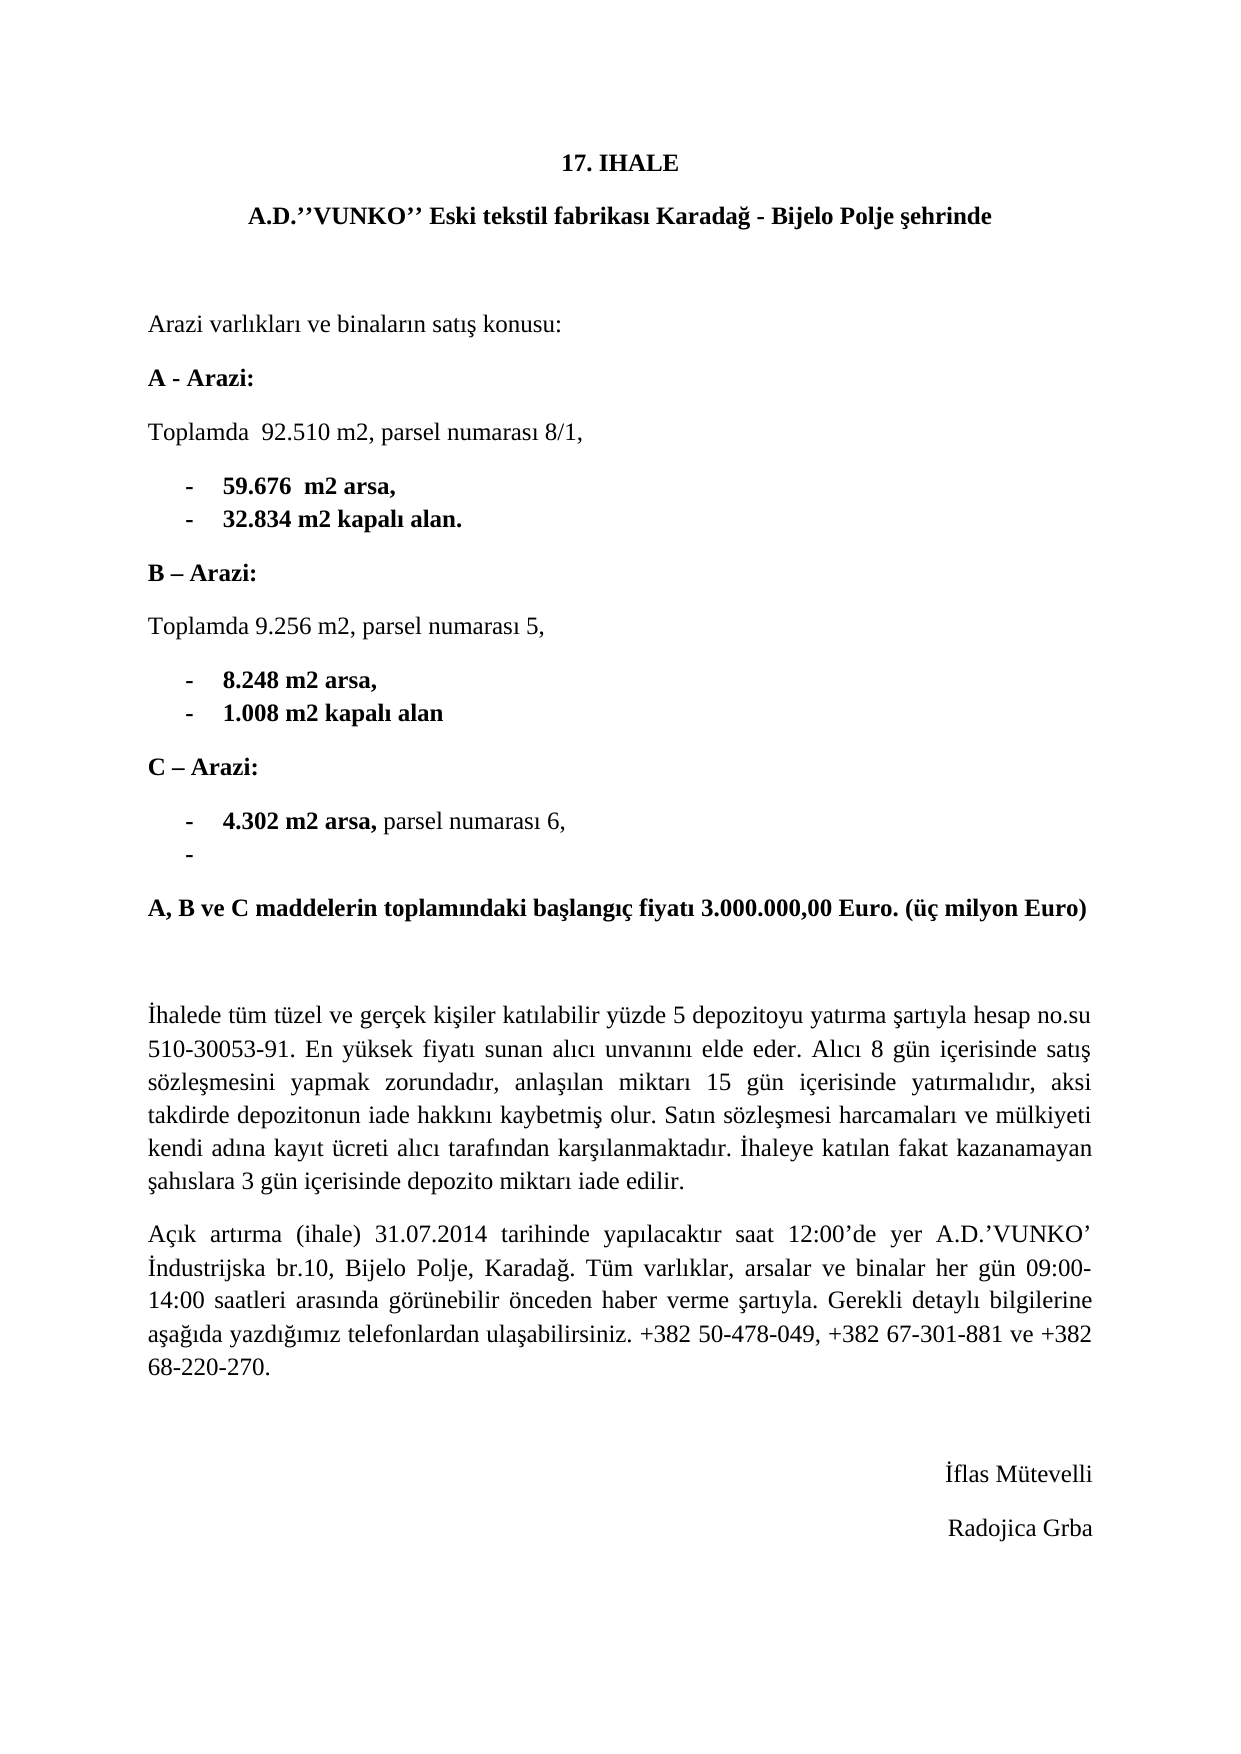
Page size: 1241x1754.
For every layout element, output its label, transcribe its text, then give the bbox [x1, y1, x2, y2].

text Toplamda 9.256 m2, parsel numarası 5, [148, 611, 1093, 640]
text A - Arazi: [148, 363, 1093, 392]
text A.D.’’VUNKO’’ Eski tekstil fabrikası Karadağ - Bijelo Polje şehrinde [148, 201, 1093, 230]
text Açık artırma (ihale) 31.07.2014 tarihinde yapılacaktır saat 12:00’de yer A.D.’VUNKO’ İndustrijska br.10, Bijelo Polje, Karadağ. Tüm varlıklar, arsalar ve binalar her gün 09:00- 14:00 saatleri arasında görünebilir önceden haber verme şartıyla. Gerekli detaylı bilgilerine aşağıda yazdığımız telefonlardan ulaşabilirsiniz. +382 50-478-049, +382 67-301-881 ve +382 68-220-270. [148, 1219, 1093, 1380]
text İflas Mütevelli [148, 1459, 1093, 1488]
text 17. IHALE [148, 148, 1093, 176]
text A, B ve C maddelerin toplamındaki başlangıç fiyatı 3.000.000,00 Euro. (üç milyon Euro) [148, 893, 1093, 922]
list 59.676 m2 arsa, [185, 471, 1093, 499]
list 4.302 m2 arsa, parsel numarası 6, [185, 806, 1093, 835]
text C – Arazi: [148, 752, 1093, 781]
text B – Arazi: [148, 558, 1093, 586]
list 1.008 m2 kapalı alan [185, 698, 1093, 727]
text Radojica Grba [148, 1513, 1093, 1542]
list 8.248 m2 arsa, [185, 665, 1093, 694]
text İhalede tüm tüzel ve gerçek kişiler katılabilir yüzde 5 depozitoyu yatırma şartıyla hesap no.su 510-30053-91. En yüksek fiyatı sunan alıcı unvanını elde eder. Alıcı 8 gün içerisinde satış sözleşmesini yapmak zorundadır, anlaşılan miktarı 15 gün içerisinde yatırmalıdır, aksi takdirde depozitonun iade hakkını kaybetmiş olur. Satın sözleşmesi harcamaları ve mülkiyeti kendi adına kayıt ücreti alıcı tarafından karşılanmaktadır. İhaleye katılan fakat kazanamayan şahıslara 3 gün içerisinde depozito miktarı iade edilir. [148, 1001, 1093, 1194]
text Toplamda 92.510 m2, parsel numarası 8/1, [148, 417, 1093, 446]
list 32.834 m2 kapalı alan. [185, 504, 1093, 532]
text Arazi varlıkları ve binaların satış konusu: [148, 309, 1093, 338]
